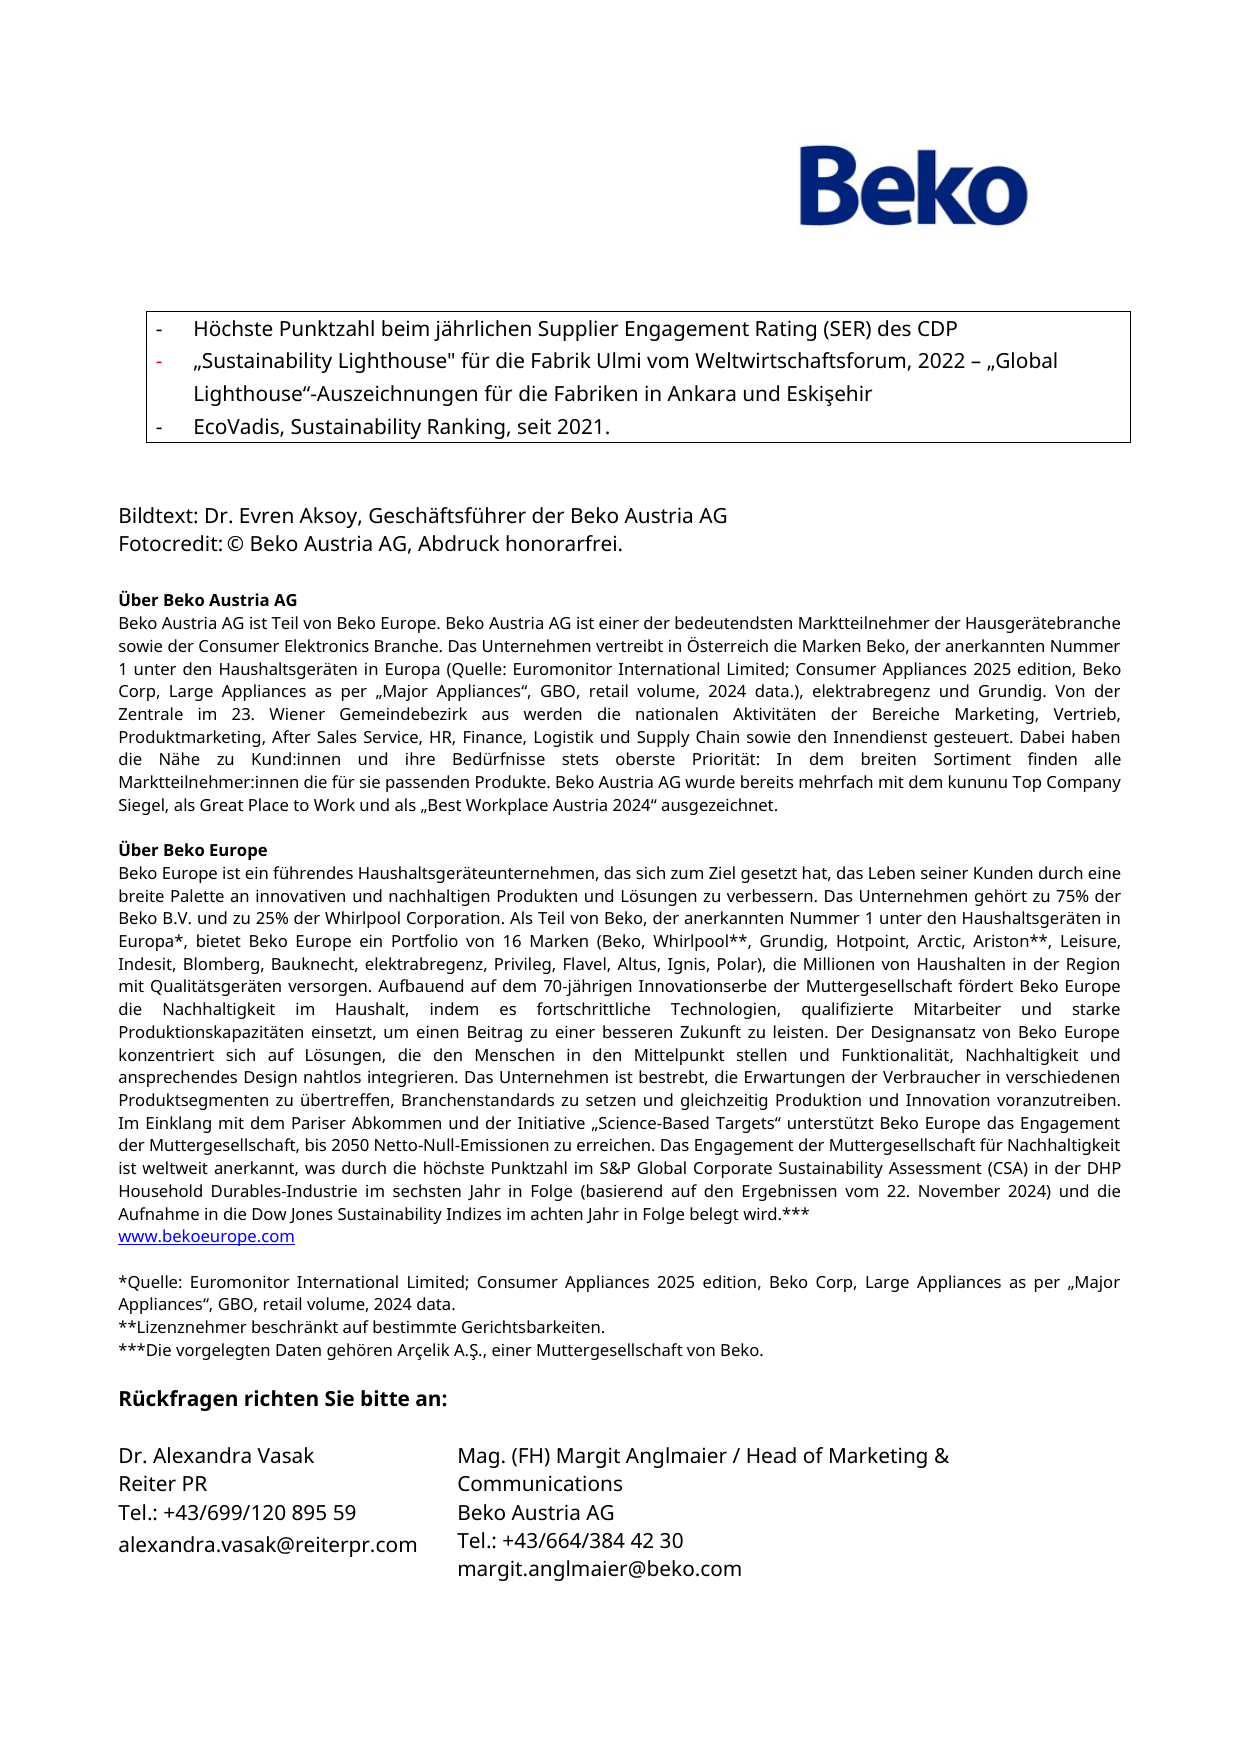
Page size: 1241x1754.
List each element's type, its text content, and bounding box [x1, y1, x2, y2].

text Rückfragen richten Sie bitte an: [118, 1384, 1122, 1412]
text Über Beko Europe [118, 839, 1122, 862]
picture [691, 60, 1137, 311]
text www.bekoeurope.com [118, 1225, 1122, 1248]
text Über Beko Austria AG [118, 589, 1122, 612]
text **Lizenznehmer beschränkt auf bestimmte Gerichtsbarkeiten. [118, 1316, 1122, 1338]
text Beko Austria AG ist Teil von Beko Europe. Beko Austria AG ist einer der bedeutendsten Marktteilnehmer der Hausgerätebranche sowie der Consumer Elektronics Branche. Das Unternehmen vertreibt in Österreich die Marken Beko, der anerkannten Nummer 1 unter den Haushaltsgeräten in Europa (Quelle: Euromonitor International Limited; Consumer Appliances 2025 edition, Beko Corp, Large Appliances as per „Major Appliances“, GBO, retail volume, 2024 data.), elektrabregenz und Grundig. Von der Zentrale im 23. Wiener Gemeindebezirk aus werden die nationalen Aktivitäten der Bereiche Marketing, Vertrieb, Produktmarketing, After Sales Service, HR, Finance, Logistik und Supply Chain sowie den Innendienst gesteuert. Dabei haben die Nähe zu Kund:innen und ihre Bedürfnisse stets oberste Priorität: In dem breiten Sortiment finden alle Marktteilnehmer:innen die für sie passenden Produkte. Beko Austria AG wurde bereits mehrfach mit dem kununu Top Company Siegel, als Great Place to Work und als „Best Workplace Austria 2024“ ausgezeichnet. [118, 612, 1122, 816]
table_header Dr. Alexandra Vasak Reiter PR Tel.: +43/699/120 895 59 alexandra.vasak@reiterpr.com [118, 1441, 457, 1583]
text *Quelle: Euromonitor International Limited; Consumer Appliances 2025 edition, Beko Corp, Large Appliances as per „Major Appliances“, GBO, retail volume, 2024 data. [118, 1270, 1122, 1316]
text Beko Europe ist ein führendes Haushaltsgeräteunternehmen, das sich zum Ziel gesetzt hat, das Leben seiner Kunden durch eine breite Palette an innovativen und nachhaltigen Produkten und Lösungen zu verbessern. Das Unternehmen gehört zu 75% der Beko B.V. und zu 25% der Whirlpool Corporation. Als Teil von Beko, der anerkannten Nummer 1 unter den Haushaltsgeräten in Europa*, bietet Beko Europe ein Portfolio von 16 Marken (Beko, Whirlpool**, Grundig, Hotpoint, Arctic, Ariston**, Leisure, Indesit, Blomberg, Bauknecht, elektrabregenz, Privileg, Flavel, Altus, Ignis, Polar), die Millionen von Haushalten in der Region mit Qualitätsgeräten versorgen. Aufbauend auf dem 70-jährigen Innovationserbe der Muttergesellschaft fördert Beko Europe die Nachhaltigkeit im Haushalt, indem es fortschrittliche Technologien, qualifizierte Mitarbeiter und starke Produktionskapazitäten einsetzt, um einen Beitrag zu einer besseren Zukunft zu leisten. Der Designansatz von Beko Europe konzentriert sich auf Lösungen, die den Menschen in den Mittelpunkt stellen und Funktionalität, Nachhaltigkeit und ansprechendes Design nahtlos integrieren. Das Unternehmen ist bestrebt, die Erwartungen der Verbraucher in verschiedenen Produktsegmenten zu übertreffen, Branchenstandards zu setzen und gleichzeitig Produktion und Innovation voranzutreiben. Im Einklang mit dem Pariser Abkommen und der Initiative „Science-Based Targets“ unterstützt Beko Europe das Engagement der Muttergesellschaft, bis 2050 Netto-Null-Emissionen zu erreichen. Das Engagement der Muttergesellschaft für Nachhaltigkeit ist weltweit anerkannt, was durch die höchste Punktzahl im S&P Global Corporate Sustainability Assessment (CSA) in der DHP Household Durables-Industrie im sechsten Jahr in Folge (basierend auf den Ergebnissen vom 22. November 2024) und die Aufnahme in die Dow Jones Sustainability Indizes im achten Jahr in Folge belegt wird.*** [118, 862, 1122, 1225]
text Fotocredit: © Beko Austria AG, Abdruck honorarfrei. [118, 529, 1122, 558]
list EcoVadis, Sustainability Ranking, seit 2021. [147, 409, 1130, 442]
list „Sustainability Lighthouse" für die Fabrik Ulmi vom Weltwirtschaftsforum, 2022 – „Global Lighthouse“-Auszeichnungen für die Fabriken in Ankara und Eskişehir [147, 343, 1130, 408]
text Bildtext: Dr. Evren Aksoy, Geschäftsführer der Beko Austria AG [118, 501, 1122, 529]
table_header Mag. (FH) Margit Anglmaier / Head of Marketing & Communications Beko Austria AG Tel.: +43/664/384 42 30 margit.anglmaier@beko.com [457, 1441, 1106, 1583]
list Höchste Punktzahl beim jährlichen Supplier Engagement Rating (SER) des CDP [147, 312, 1130, 342]
text ***Die vorgelegten Daten gehören Arçelik A.Ş., einer Muttergesellschaft von Beko. [118, 1338, 1122, 1361]
